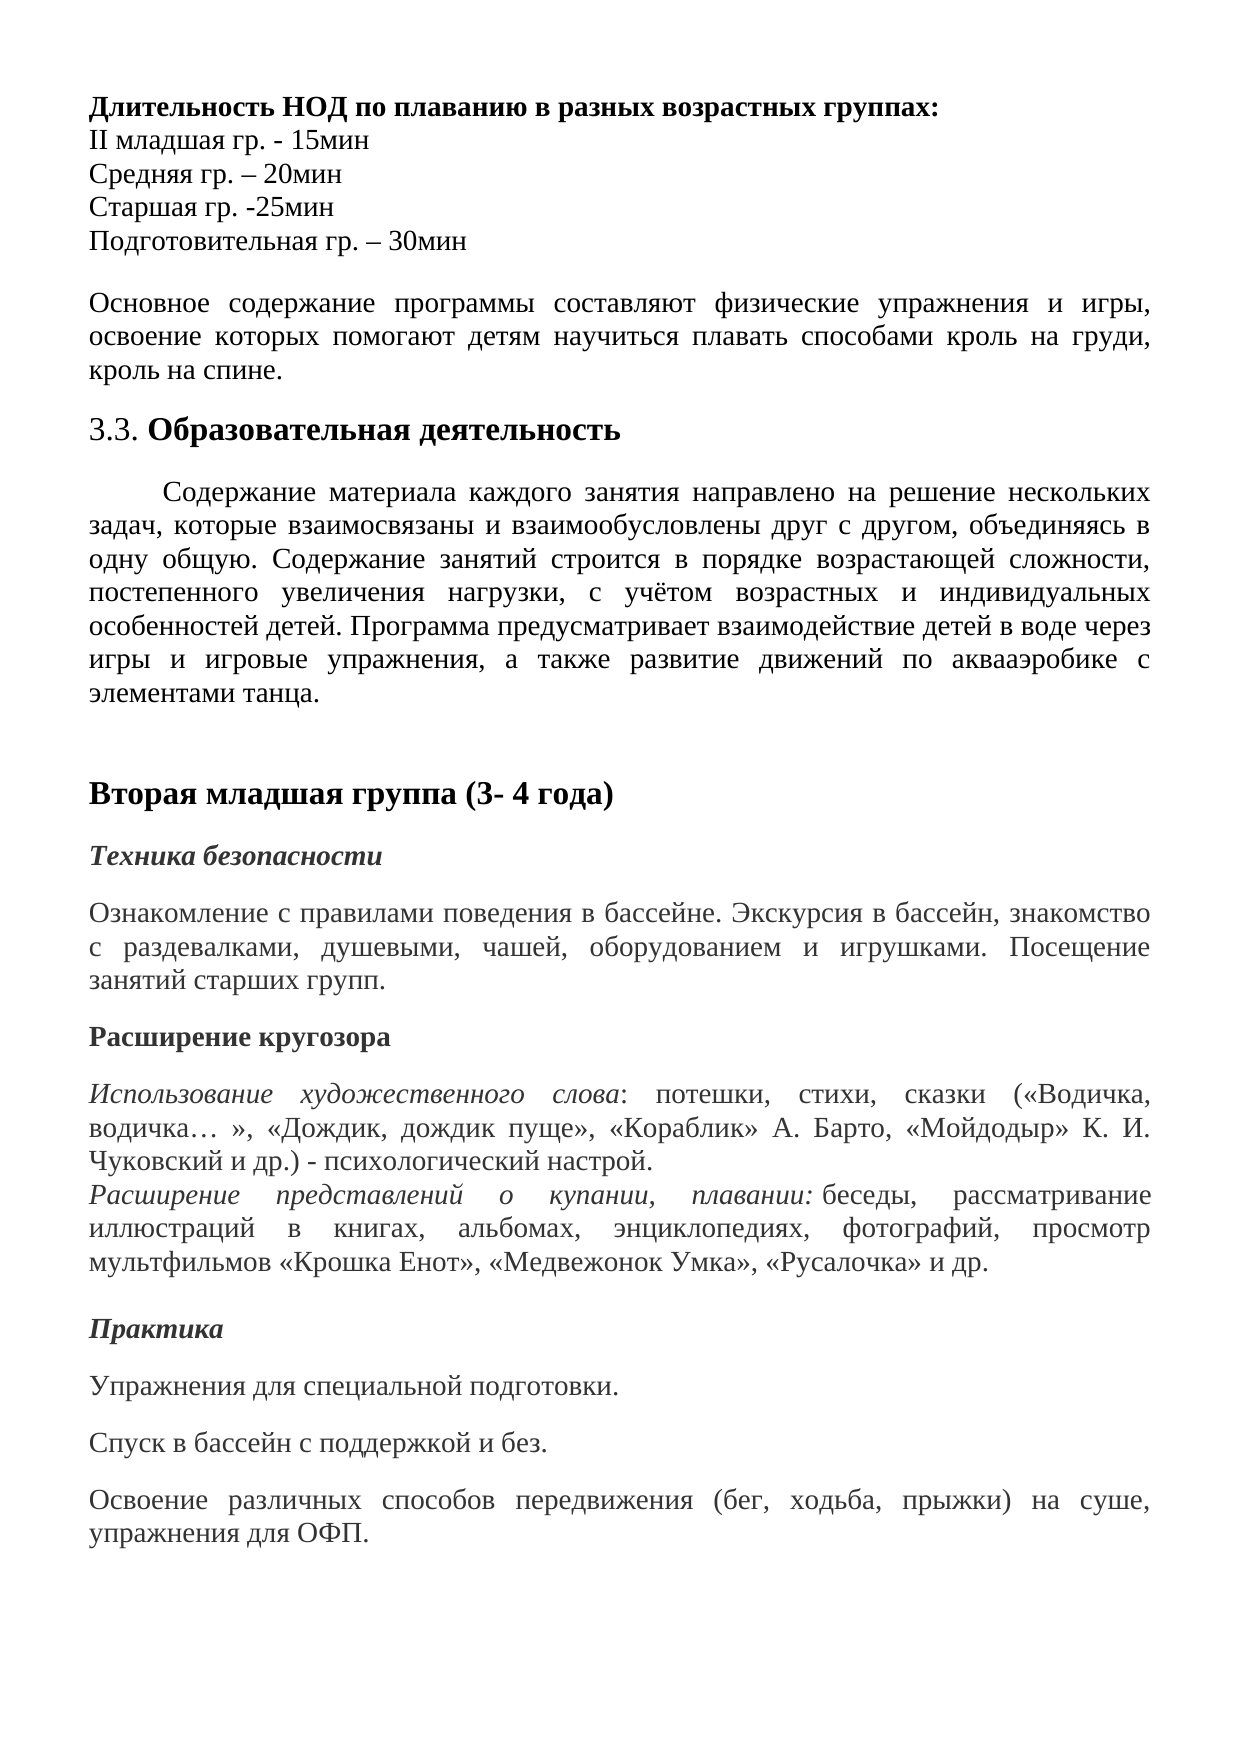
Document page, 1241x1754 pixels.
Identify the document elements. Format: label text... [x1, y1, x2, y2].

text Освоение различных способов передвижения (бег, ходьба, прыжки) на суше, упражнения для ОФП. [89, 1482, 1152, 1549]
text Спуск в бассейн с поддержкой и без. [89, 1425, 1152, 1459]
text Техника безопасности [89, 838, 1152, 872]
text Использование художественного слова: потешки, стихи, сказки («Водичка, водичка… », «Дождик, дождик пуще», «Кораблик» А. Барто, «Мойдодыр» К. И. Чуковский и др.) - психологический настрой. [89, 1076, 1152, 1177]
text Основное содержание программы составляют физические упражнения и игры, освоение которых помогают детям научиться плавать способами кроль на груди, кроль на спине. [89, 285, 1152, 385]
text Упражнения для специальной подготовки. [89, 1368, 1152, 1402]
text Расширение представлений о купании, плавании: беседы, рассматривание иллюстраций в книгах, альбомах, энциклопедиях, фотографий, просмотр мультфильмов «Крошка Енот», «Медвежонок Умка», «Русалочка» и др. [89, 1177, 1152, 1278]
text Подготовительная гр. – 30мин [89, 223, 1152, 256]
text Практика [89, 1311, 1152, 1345]
text Старшая гр. -25мин [89, 189, 1152, 223]
text II младшая гр. - 15мин [89, 122, 1152, 156]
text 3.3. Образовательная деятельность [89, 409, 1152, 447]
text Ознакомление с правилами поведения в бассейне. Экскурсия в бассейн, знакомство с раздевалками, душевыми, чашей, оборудованием и игрушками. Посещение занятий старших групп. [89, 895, 1152, 996]
text Вторая младшая группа (3- 4 года) [89, 773, 1152, 812]
text Содержание материала каждого занятия направлено на решение нескольких задач, которые взаимосвязаны и взаимообусловлены друг с другом, объединяясь в одну общую. Содержание занятий строится в порядке возрастающей сложности, постепенного увеличения нагрузки, с учётом возрастных и индивидуальных особенностей детей. Программа предусматривает взаимодействие детей в воде через игры и игровые упражнения, а также развитие движений по аквааэробике с элементами танца. [89, 474, 1152, 708]
text Длительность НОД по плаванию в разных возрастных группах: [89, 89, 1152, 122]
text Средняя гр. – 20мин [89, 156, 1152, 189]
text Расширение кругозора [89, 1019, 1152, 1053]
